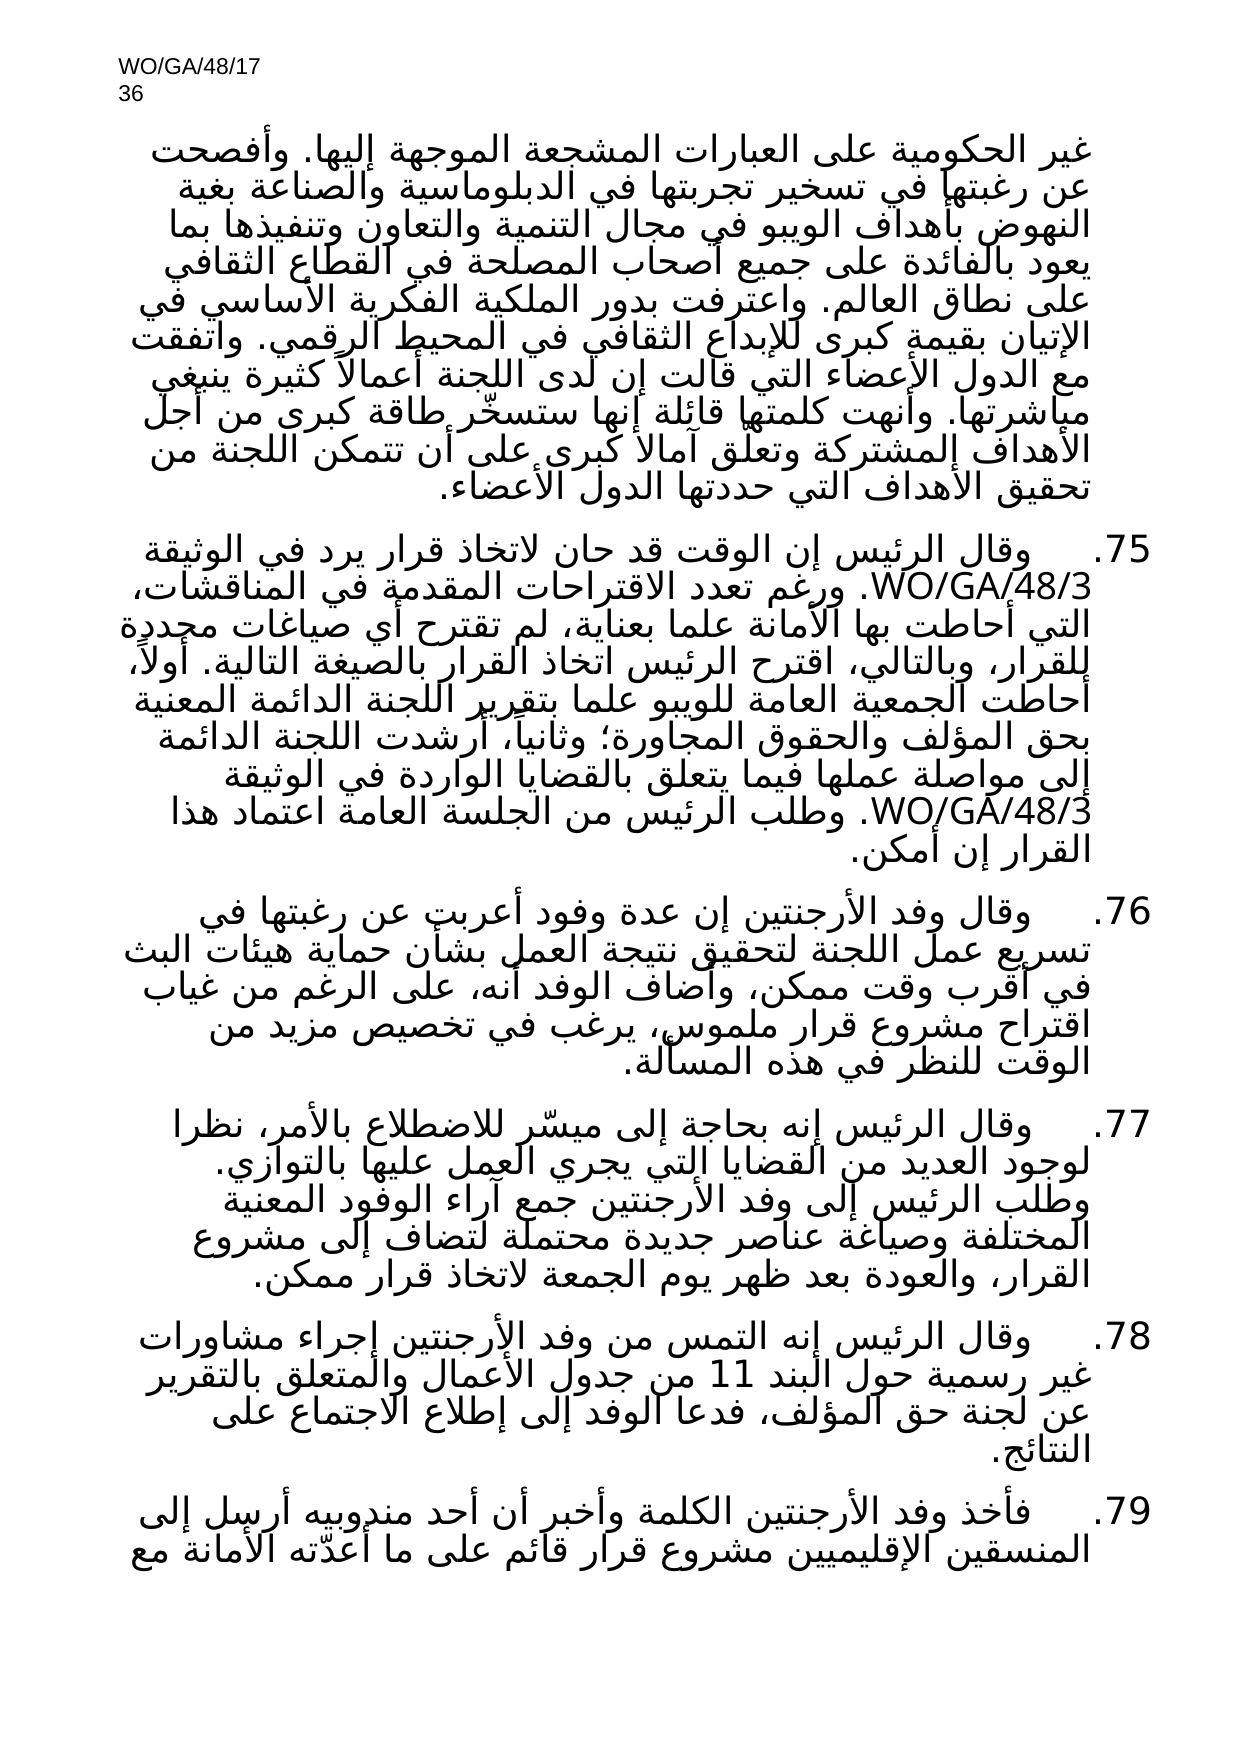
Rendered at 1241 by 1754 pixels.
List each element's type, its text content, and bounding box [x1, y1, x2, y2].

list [118, 132, 1092, 507]
list وقال الرئيس إنه بحاجة إلى ميسّر للاضطلاع بالأمر، نظرا لوجود العديد من القضايا التي يجري العمل عليها بالتوازي. وطلب الرئيس إلى وفد الأرجنتين جمع آراء الوفود المعنية المختلفة وصياغة عناصر جديدة محتملة لتضاف إلى مشروع القرار، والعودة بعد ظهر يوم الجمعة لاتخاذ قرار ممكن. [118, 1107, 1092, 1295]
list وقال وفد الأرجنتين إن عدة وفود أعربت عن رغبتها في تسريع عمل اللجنة لتحقيق نتيجة العمل بشأن حماية هيئات البث في أقرب وقت ممكن، وأضاف الوفد أنه، على الرغم من غياب اقتراح مشروع قرار ملموس، يرغب في تخصيص مزيد من الوقت للنظر في هذه المسألة. [118, 895, 1092, 1082]
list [118, 1495, 1092, 1570]
list وقال الرئيس إن الوقت قد حان لاتخاذ قرار يرد في الوثيقة WO/GA/48/3. ورغم تعدد الاقتراحات المقدمة في المناقشات، التي أحاطت بها الأمانة علما بعناية، لم تقترح أي صياغات محددة للقرار، وبالتالي، اقترح الرئيس اتخاذ القرار بالصيغة التالية. أولاً، أحاطت الجمعية العامة للويبو علما بتقرير اللجنة الدائمة المعنية بحق المؤلف والحقوق المجاورة؛ وثانياً، أرشدت اللجنة الدائمة إلى مواصلة عملها فيما يتعلق بالقضايا الواردة في الوثيقة WO/GA/48/3. وطلب الرئيس من الجلسة العامة اعتماد هذا القرار إن أمكن. [118, 532, 1092, 870]
list وقال الرئيس إنه التمس من وفد الأرجنتين إجراء مشاورات غير رسمية حول البند 11 من جدول الأعمال والمتعلق بالتقرير عن لجنة حق المؤلف، فدعا الوفد إلى إطلاع الاجتماع على النتائج. [118, 1320, 1092, 1470]
